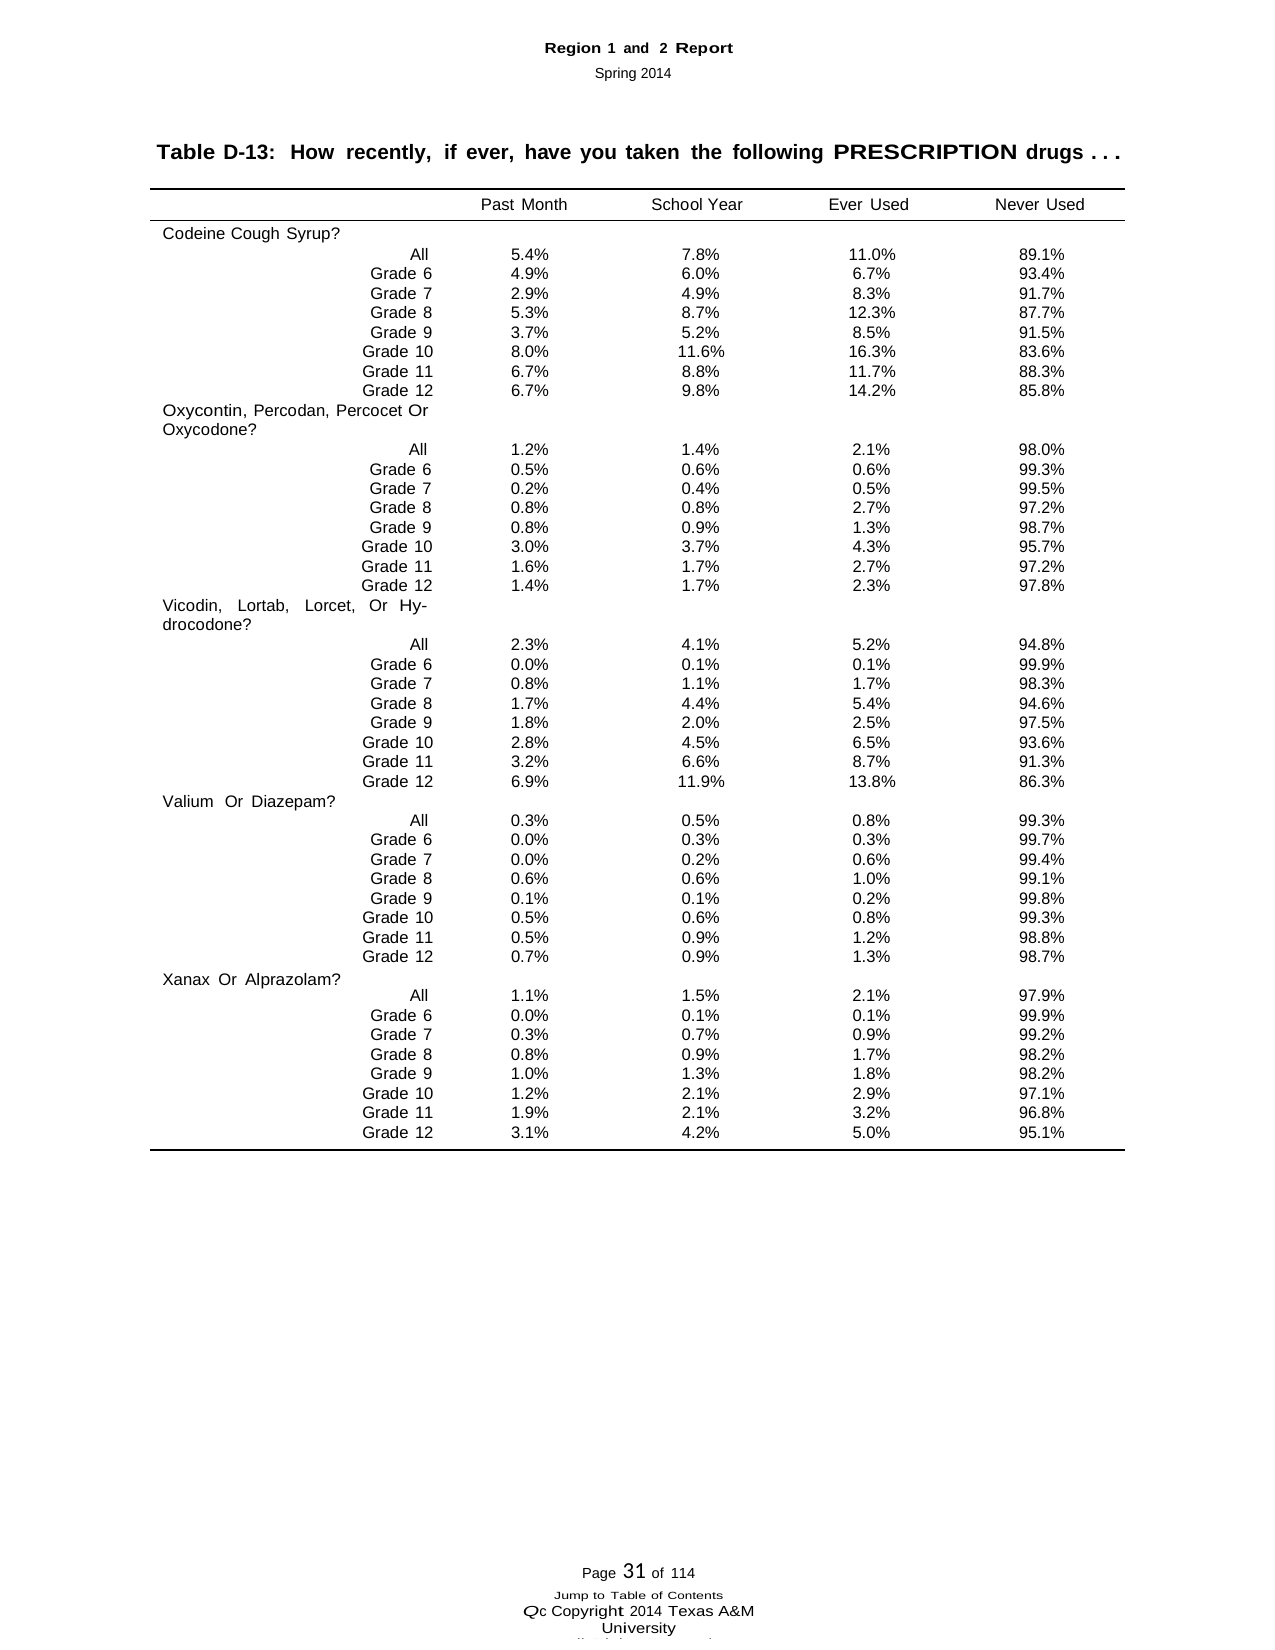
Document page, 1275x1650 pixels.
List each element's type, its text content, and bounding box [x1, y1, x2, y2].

text Valium Or Diazepam? [162, 792, 344, 811]
text Past Month School Year Ever Used Never Used [481, 195, 1129, 214]
text Table D-13: How recently, if ever, have you taken the following PRESCRIPTION drugs . . . [156, 140, 1129, 164]
text All 2.3% 4.1% 5.2% 94.8% Grade 6 0.0% 0.1% 0.1% 99.9% Grade 7 0.8% 1.1% 1.7% 98.3% Grade 8 1.7% 4.4% 5.4% 94.6% Grade 9 1.8% 2.0% 2.5% 97.5% Grade 10 2.8% 4.5% 6.5% 93.6% Grade 11 3.2% 6.6% 8.7% 91.3% Grade 12 6.9% 11.9% 13.8% 86.3% [354, 635, 1064, 791]
text Oxycontin, Percodan, Percocet Or [162, 400, 1129, 419]
text Xanax Or Alprazolam? [162, 970, 348, 989]
text All 1.2% 1.4% 2.1% 98.0% Grade 6 0.5% 0.6% 0.6% 99.3% Grade 7 0.2% 0.4% 0.5% 99.5% Grade 8 0.8% 0.8% 2.7% 97.2% Grade 9 0.8% 0.9% 1.3% 98.7% Grade 10 3.0% 3.7% 4.3% 95.7% Grade 11 1.6% 1.7% 2.7% 97.2% Grade 12 1.4% 1.7% 2.3% 97.8% [354, 440, 1064, 595]
text Codeine Cough Syrup? [162, 224, 347, 243]
text All 0.3% 0.5% 0.8% 99.3% Grade 6 0.0% 0.3% 0.3% 99.7% Grade 7 0.0% 0.2% 0.6% 99.4% Grade 8 0.6% 0.6% 1.0% 99.1% Grade 9 0.1% 0.1% 0.2% 99.8% Grade 10 0.5% 0.6% 0.8% 99.3% Grade 11 0.5% 0.9% 1.2% 98.8% Grade 12 0.7% 0.9% 1.3% 98.7% [354, 811, 1064, 966]
text All 5.4% 7.8% 11.0% 89.1% Grade 6 4.9% 6.0% 6.7% 93.4% Grade 7 2.9% 4.9% 8.3% 91.7% Grade 8 5.3% 8.7% 12.3% 87.7% Grade 9 3.7% 5.2% 8.5% 91.5% Grade 10 8.0% 11.6% 16.3% 83.6% Grade 11 6.7% 8.8% 11.7% 88.3% Grade 12 6.7% 9.8% 14.2% 85.8% [354, 244, 1064, 400]
text Oxycodone? [162, 420, 1129, 439]
text All 1.1% 1.5% 2.1% 97.9% Grade 6 0.0% 0.1% 0.1% 99.9% Grade 7 0.3% 0.7% 0.9% 99.2% Grade 8 0.8% 0.9% 1.7% 98.2% Grade 9 1.0% 1.3% 1.8% 98.2% Grade 10 1.2% 2.1% 2.9% 97.1% Grade 11 1.9% 2.1% 3.2% 96.8% Grade 12 3.1% 4.2% 5.0% 95.1% [354, 986, 1064, 1142]
text Vicodin, Lortab, Lorcet, Or Hy- drocodone? [162, 596, 433, 634]
